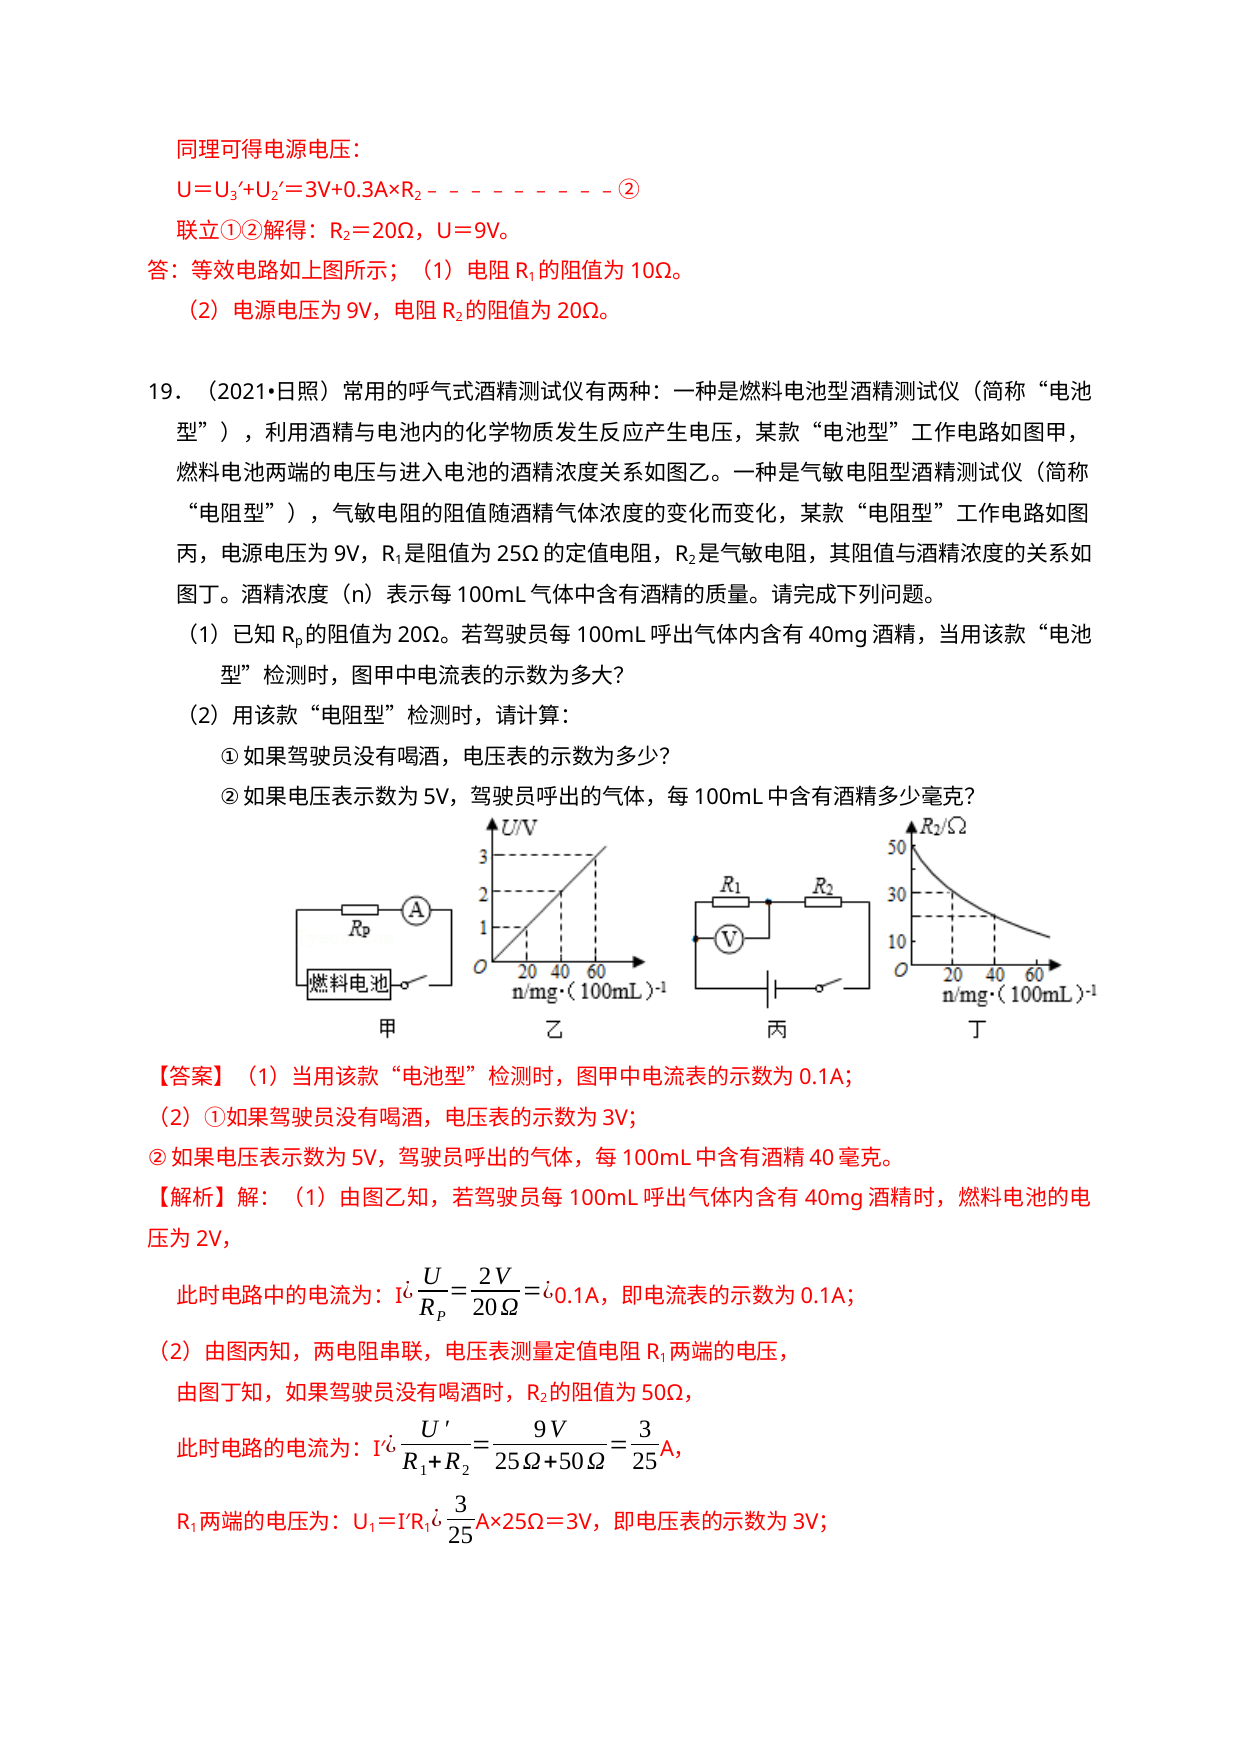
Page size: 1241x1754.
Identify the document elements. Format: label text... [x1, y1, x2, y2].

text ①如果驾驶员没有喝酒，电压表的示数为多少？ [176, 738, 1093, 771]
text 此时电路的电流为：I′A， [176, 1415, 1093, 1480]
text ②如果电压表示数为5V，驾驶员呼出的气体，每100mL中含有酒精40毫克。 [148, 1139, 1093, 1172]
text 【解析】解：（1）由图乙知，若驾驶员每100mL呼出气体内含有40mg酒精时，燃料电池的电压为2V， [148, 1180, 1093, 1253]
text （2）①如果驾驶员没有喝酒，电压表的示数为3V； [148, 1099, 1093, 1132]
text R1两端的电压为：U1＝I′R1A×25Ω＝3V，即电压表的示数为3V； [176, 1488, 1093, 1553]
text ②如果电压表示数为5V，驾驶员呼出的气体，每100mL中含有酒精多少毫克？ [176, 779, 1093, 811]
text （2）电源电压为9V，电阻R2的阻值为20Ω。 [176, 293, 1093, 326]
text 19．（2021•日照）常用的呼气式酒精测试仪有两种：一种是燃料电池型酒精测试仪（简称“电池型”），利用酒精与电池内的化学物质发生反应产生电压，某款“电池型”工作电路如图甲，燃料电池两端的电压与进入电池的酒精浓度关系如图乙。一种是气敏电阻型酒精测试仪（简称“电阻型”），气敏电阻的阻值随酒精气体浓度的变化而变化，某款“电阻型”工作电路如图丙，电源电压为9V，R1是阻值为25Ω的定值电阻，R2是气敏电阻，其阻值与酒精浓度的关系如图丁。酒精浓度（n）表示每100mL气体中含有酒精的质量。请完成下列问题。 [148, 373, 1093, 609]
text 由图丁知，如果驾驶员没有喝酒时，R2的阻值为50Ω， [176, 1374, 1093, 1407]
text （2）由图丙知，两电阻串联，电压表测量定值电阻R1两端的电压， [148, 1334, 1093, 1366]
text 此时电路中的电流为：I0.1A，即电流表的示数为0.1A； [176, 1261, 1093, 1326]
text 答：等效电路如上图所示；（1）电阻R1的阻值为10Ω。 [148, 253, 1093, 285]
text 【答案】（1）当用该款“电池型”检测时，图甲中电流表的示数为0.1A； [148, 1059, 1093, 1091]
text 联立①②解得：R2＝20Ω，U＝9V。 [176, 212, 1093, 245]
text （1）已知Rp的阻值为20Ω。若驾驶员每100mL呼出气体内含有40mg酒精，当用该款“电池型”检测时，图甲中电流表的示数为多大？ [176, 617, 1093, 690]
text U＝U3′+U2′＝3V+0.3A×R2﹣﹣﹣﹣﹣﹣﹣﹣﹣② [176, 172, 1093, 204]
text （2）用该款“电阻型”检测时，请计算： [176, 698, 1093, 731]
picture [293, 812, 1102, 1043]
text 同理可得电源电压： [176, 132, 1093, 164]
